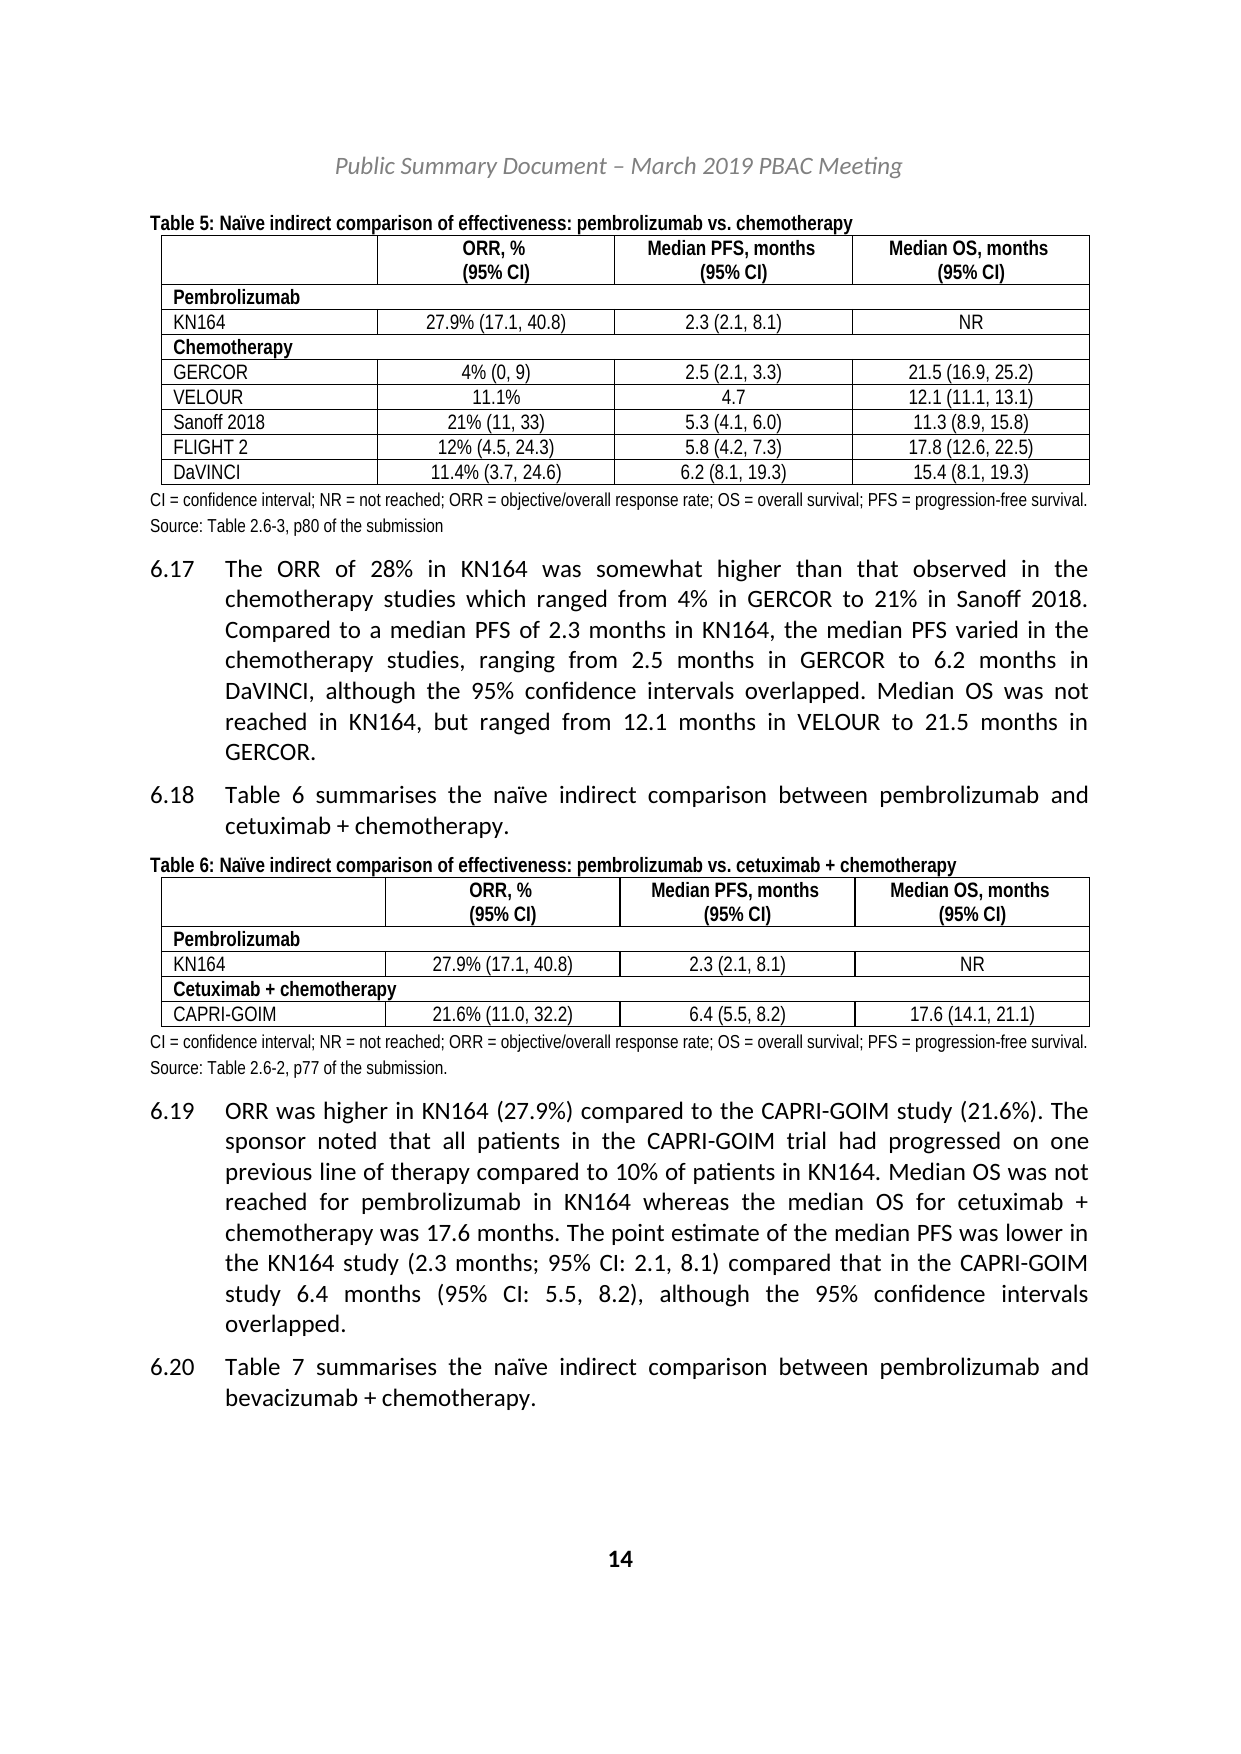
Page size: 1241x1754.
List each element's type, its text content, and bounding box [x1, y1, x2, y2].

table_cell KN164 [162, 952, 385, 976]
table_cell 4.7 [615, 385, 852, 409]
table_header Median PFS, months (95% CI) [621, 878, 854, 926]
table_cell NR [853, 310, 1089, 334]
table_cell 12.1 (11.1, 13.1) [853, 385, 1089, 409]
table_cell 21% (11, 33) [378, 410, 614, 434]
table_cell 5.8 (4.2, 7.3) [615, 435, 852, 459]
table_cell 21.6% (11.0, 32.2) [386, 1002, 619, 1026]
table_header [162, 236, 377, 284]
table_cell Chemotherapy [162, 335, 1089, 359]
table_cell 17.6 (14.1, 21.1) [856, 1002, 1089, 1026]
table_cell 12% (4.5, 24.3) [378, 435, 614, 459]
table_cell 2.3 (2.1, 8.1) [621, 952, 854, 976]
table_header [162, 878, 385, 926]
table_cell Pembrolizumab [162, 285, 1089, 309]
text CI = confidence interval; NR = not reached; ORR = objective/overall response rate; OS = overall survival; PFS = progression-free survival. [150, 489, 1090, 511]
table_cell 27.9% (17.1, 40.8) [378, 310, 614, 334]
table_header Median OS, months (95% CI) [853, 236, 1089, 284]
table_header Median OS, months (95% CI) [856, 878, 1089, 926]
table_cell KN164 [162, 310, 377, 334]
table_cell 17.8 (12.6, 22.5) [853, 435, 1089, 459]
list Table 7 summarises the naïve indirect comparison between pembrolizumab and bevacizumab + chemotherapy. [150, 1352, 1090, 1413]
list Source: Table 2.6-2, p77 of the submission. [150, 1057, 1090, 1078]
table_cell NR [856, 952, 1089, 976]
table_cell 27.9% (17.1, 40.8) [386, 952, 619, 976]
table_cell CAPRI-GOIM [162, 1002, 385, 1026]
table_cell 4% (0, 9) [378, 360, 614, 384]
table_cell GERCOR [162, 360, 377, 384]
list Source: Table 2.6-3, p80 of the submission [150, 515, 1090, 536]
table_cell DaVINCI [162, 460, 377, 484]
table_cell 11.1% [378, 385, 614, 409]
table_cell 2.3 (2.1, 8.1) [615, 310, 852, 334]
table_cell 6.4 (5.5, 8.2) [621, 1002, 854, 1026]
table_cell Cetuximab + chemotherapy [162, 977, 1089, 1001]
text Table 5: Naïve indirect comparison of effectiveness: pembrolizumab vs. chemotherapy [150, 211, 1090, 235]
table_header Median PFS, months (95% CI) [615, 236, 852, 284]
table_cell 6.2 (8.1, 19.3) [615, 460, 852, 484]
table_cell 5.3 (4.1, 6.0) [615, 410, 852, 434]
text CI = confidence interval; NR = not reached; ORR = objective/overall response rate; OS = overall survival; PFS = progression-free survival. [150, 1031, 1090, 1052]
table_cell 2.5 (2.1, 3.3) [615, 360, 852, 384]
list Table 6 summarises the naïve indirect comparison between pembrolizumab and cetuximab + chemotherapy. [150, 779, 1090, 840]
table_cell Sanoff 2018 [162, 410, 377, 434]
table_cell 11.3 (8.9, 15.8) [853, 410, 1089, 434]
text Table 6: Naïve indirect comparison of effectiveness: pembrolizumab vs. cetuximab + chemotherapy [150, 853, 1090, 877]
table_cell 21.5 (16.9, 25.2) [853, 360, 1089, 384]
table_cell FLIGHT 2 [162, 435, 377, 459]
table_header ORR, % (95% CI) [386, 878, 619, 926]
table_cell Pembrolizumab [162, 927, 1089, 951]
table_cell VELOUR [162, 385, 377, 409]
table_cell 15.4 (8.1, 19.3) [853, 460, 1089, 484]
list ORR was higher in KN164 (27.9%) compared to the CAPRI-GOIM study (21.6%). The sponsor noted that all patients in the CAPRI-GOIM trial had progressed on one previous line of therapy compared to 10% of patients in KN164. Median OS was not reached for pembrolizumab in KN164 whereas the median OS for cetuximab + chemotherapy was 17.6 months. The point estimate of the median PFS was lower in the KN164 study (2.3 months; 95% CI: 2.1, 8.1) compared that in the CAPRI-GOIM study 6.4 months (95% CI: 5.5, 8.2), although the 95% confidence intervals overlapped. [150, 1095, 1090, 1339]
table_cell 11.4% (3.7, 24.6) [378, 460, 614, 484]
list The ORR of 28% in KN164 was somewhat higher than that observed in the chemotherapy studies which ranged from 4% in GERCOR to 21% in Sanoff 2018. Compared to a median PFS of 2.3 months in KN164, the median PFS varied in the chemotherapy studies, ranging from 2.5 months in GERCOR to 6.2 months in DaVINCI, although the 95% confidence intervals overlapped. Median OS was not reached in KN164, but ranged from 12.1 months in VELOUR to 21.5 months in GERCOR. [150, 553, 1090, 767]
table_header ORR, % (95% CI) [378, 236, 614, 284]
